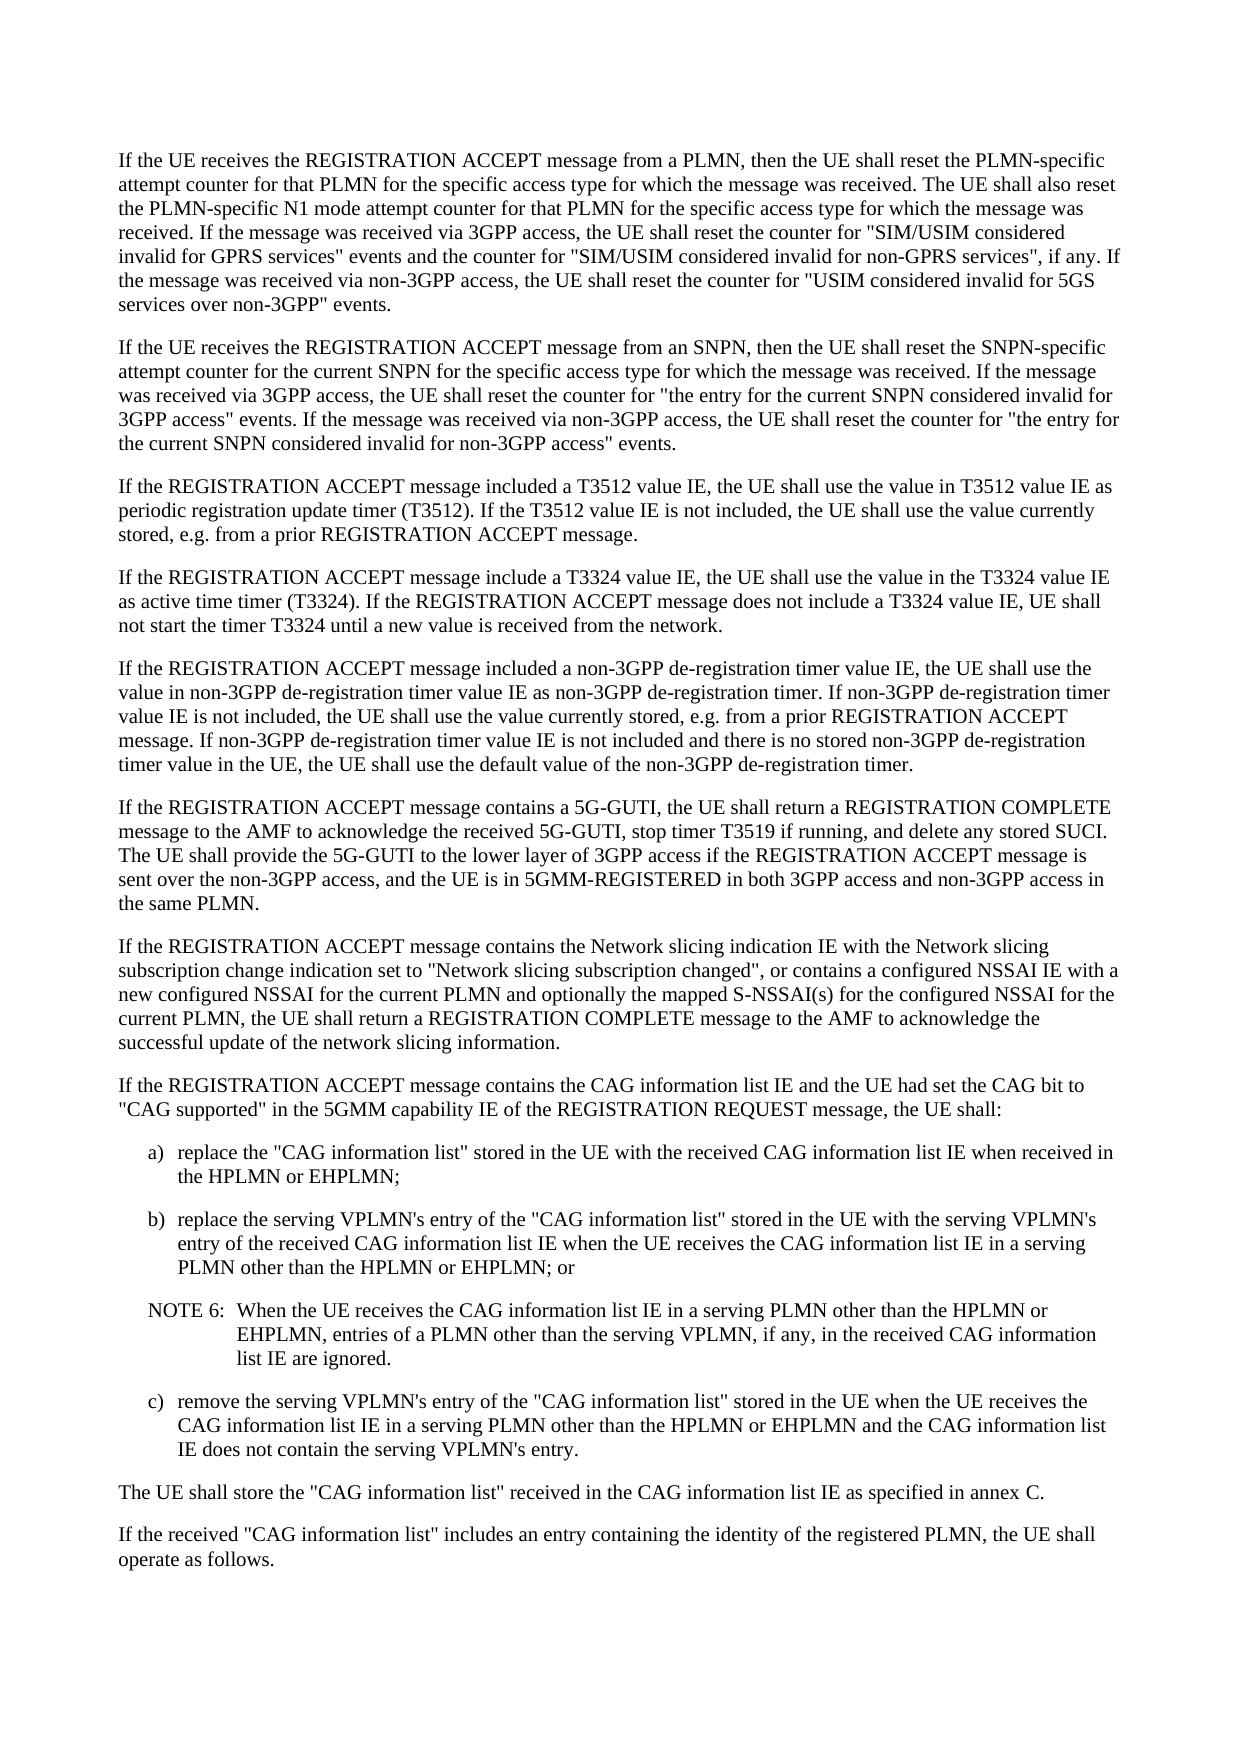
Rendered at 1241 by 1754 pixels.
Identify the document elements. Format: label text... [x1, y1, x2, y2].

text c) remove the serving VPLMN's entry of the "CAG information list" stored in the UE when the UE receives the CAG information list IE in a serving PLMN other than the HPLMN or EHPLMN and the CAG information list IE does not contain the serving VPLMN's entry. [148, 1389, 1122, 1461]
text If the REGISTRATION ACCEPT message contains the Network slicing indication IE with the Network slicing subscription change indication set to "Network slicing subscription changed", or contains a configured NSSAI IE with a new configured NSSAI for the current PLMN and optionally the mapped S-NSSAI(s) for the configured NSSAI for the current PLMN, the UE shall return a REGISTRATION COMPLETE message to the AMF to acknowledge the successful update of the network slicing information. [118, 934, 1122, 1054]
text b) replace the serving VPLMN's entry of the "CAG information list" stored in the UE with the serving VPLMN's entry of the received CAG information list IE when the UE receives the CAG information list IE in a serving PLMN other than the HPLMN or EHPLMN; or [148, 1207, 1122, 1279]
text If the REGISTRATION ACCEPT message included a non-3GPP de-registration timer value IE, the UE shall use the value in non-3GPP de-registration timer value IE as non-3GPP de-registration timer. If non-3GPP de-registration timer value IE is not included, the UE shall use the value currently stored, e.g. from a prior REGISTRATION ACCEPT message. If non-3GPP de-registration timer value IE is not included and there is no stored non-3GPP de-registration timer value in the UE, the UE shall use the default value of the non-3GPP de-registration timer. [118, 656, 1122, 776]
text If the UE receives the REGISTRATION ACCEPT message from an SNPN, then the UE shall reset the SNPN-specific attempt counter for the current SNPN for the specific access type for which the message was received. If the message was received via 3GPP access, the UE shall reset the counter for "the entry for the current SNPN considered invalid for 3GPP access" events. If the message was received via non-3GPP access, the UE shall reset the counter for "the entry for the current SNPN considered invalid for non-3GPP access" events. [118, 335, 1122, 455]
text If the REGISTRATION ACCEPT message include a T3324 value IE, the UE shall use the value in the T3324 value IE as active time timer (T3324). If the REGISTRATION ACCEPT message does not include a T3324 value IE, UE shall not start the timer T3324 until a new value is received from the network. [118, 565, 1122, 637]
text If the REGISTRATION ACCEPT message contains a 5G-GUTI, the UE shall return a REGISTRATION COMPLETE message to the AMF to acknowledge the received 5G-GUTI, stop timer T3519 if running, and delete any stored SUCI. The UE shall provide the 5G-GUTI to the lower layer of 3GPP access if the REGISTRATION ACCEPT message is sent over the non-3GPP access, and the UE is in 5GMM-REGISTERED in both 3GPP access and non-3GPP access in the same PLMN. [118, 795, 1122, 915]
text The UE shall store the "CAG information list" received in the CAG information list IE as specified in annex C. [118, 1479, 1122, 1504]
text If the REGISTRATION ACCEPT message contains the CAG information list IE and the UE had set the CAG bit to "CAG supported" in the 5GMM capability IE of the REGISTRATION REQUEST message, the UE shall: [118, 1073, 1122, 1121]
text NOTE 6: When the UE receives the CAG information list IE in a serving PLMN other than the HPLMN or EHPLMN, entries of a PLMN other than the serving VPLMN, if any, in the received CAG information list IE are ignored. [148, 1298, 1122, 1370]
text If the UE receives the REGISTRATION ACCEPT message from a PLMN, then the UE shall reset the PLMN-specific attempt counter for that PLMN for the specific access type for which the message was received. The UE shall also reset the PLMN-specific N1 mode attempt counter for that PLMN for the specific access type for which the message was received. If the message was received via 3GPP access, the UE shall reset the counter for "SIM/USIM considered invalid for GPRS services" events and the counter for "SIM/USIM considered invalid for non-GPRS services", if any. If the message was received via non-3GPP access, the UE shall reset the counter for "USIM considered invalid for 5GS services over non-3GPP" events. [118, 148, 1122, 316]
text If the REGISTRATION ACCEPT message included a T3512 value IE, the UE shall use the value in T3512 value IE as periodic registration update timer (T3512). If the T3512 value IE is not included, the UE shall use the value currently stored, e.g. from a prior REGISTRATION ACCEPT message. [118, 474, 1122, 546]
text a) replace the "CAG information list" stored in the UE with the received CAG information list IE when received in the HPLMN or EHPLMN; [148, 1140, 1122, 1188]
text If the received "CAG information list" includes an entry containing the identity of the registered PLMN, the UE shall operate as follows. [118, 1522, 1122, 1571]
